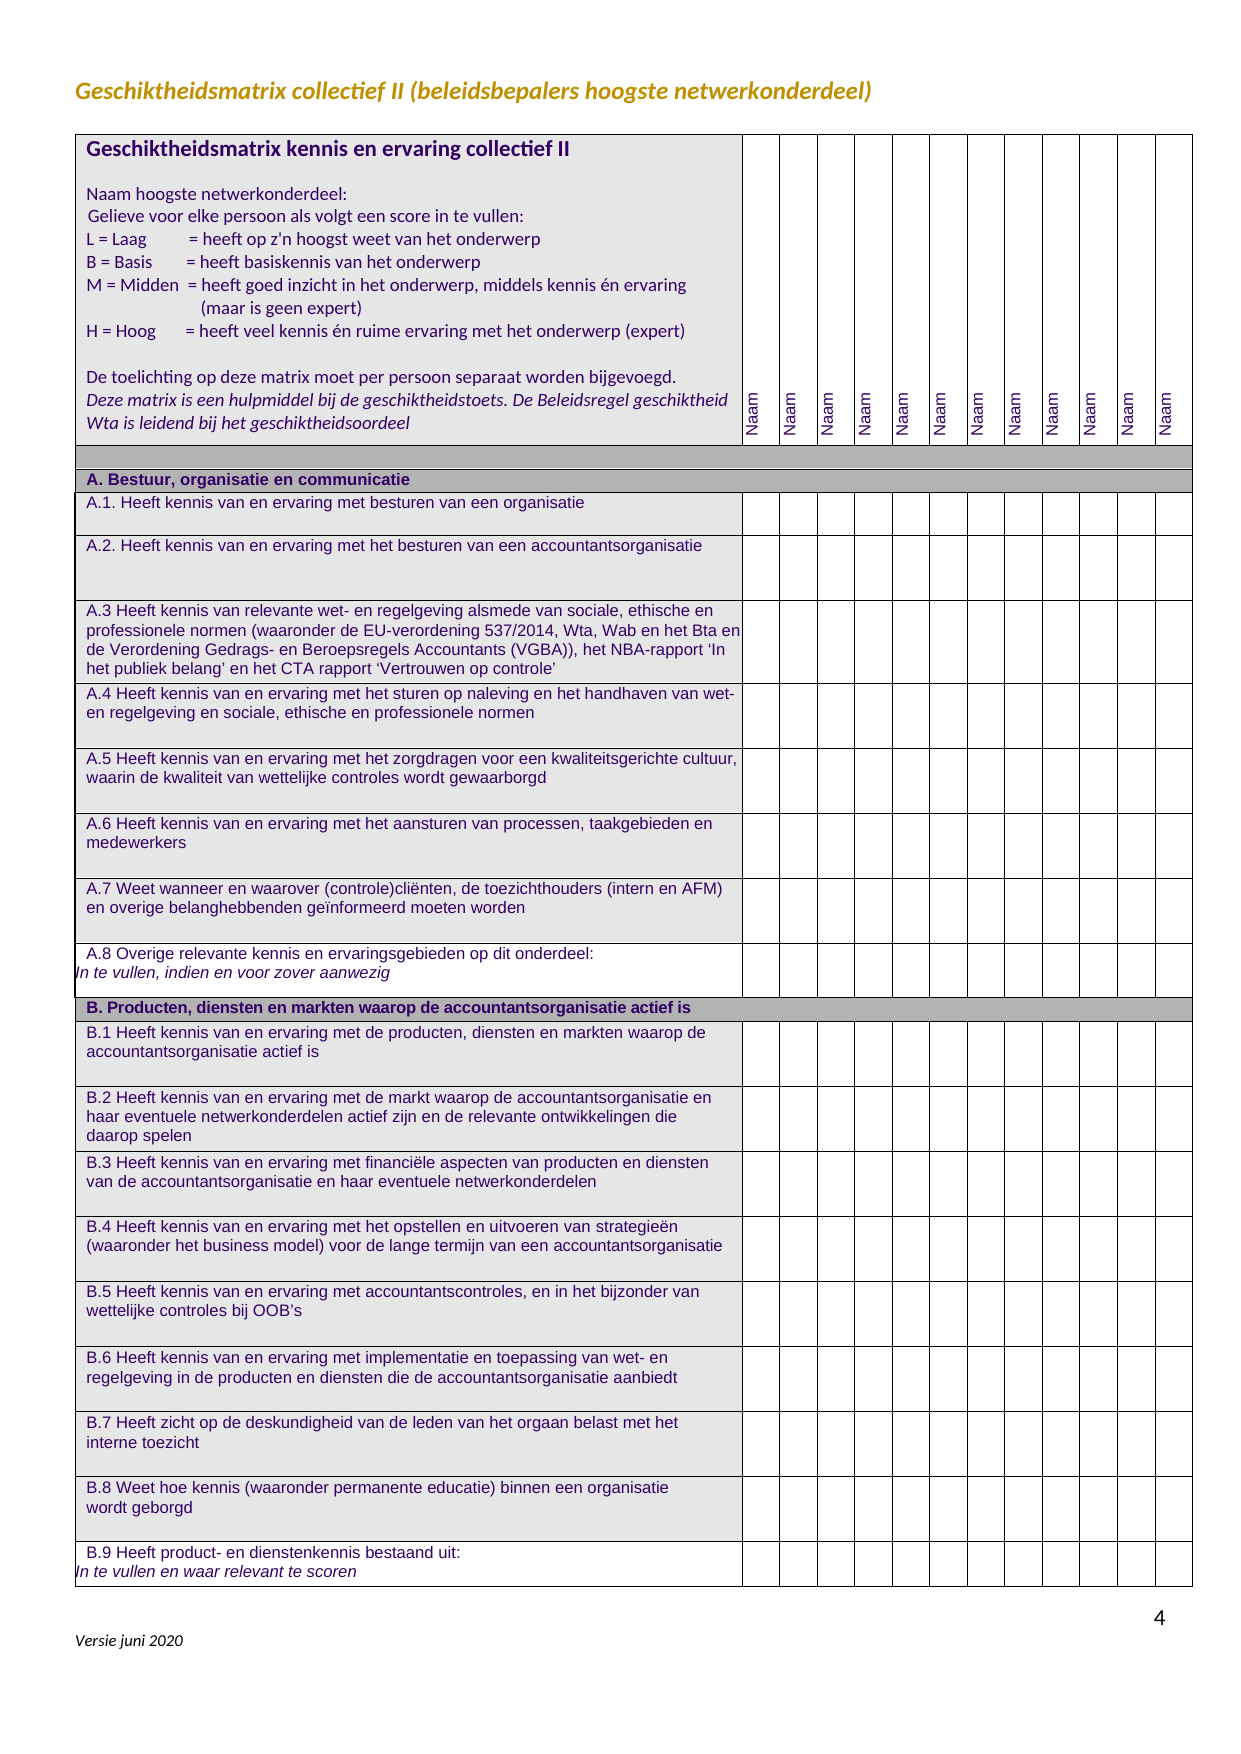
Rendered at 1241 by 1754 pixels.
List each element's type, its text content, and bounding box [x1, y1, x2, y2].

table_cell [930, 1087, 967, 1151]
table_cell [1156, 1347, 1192, 1411]
table_cell [743, 1477, 779, 1541]
table_cell [1156, 1412, 1192, 1476]
table_cell [1005, 1542, 1042, 1586]
table_cell [818, 1477, 854, 1541]
table_cell [893, 1087, 929, 1151]
table_cell [968, 944, 1004, 997]
table_cell [1156, 1477, 1192, 1541]
table_cell [1005, 1022, 1042, 1086]
table_cell B.4 Heeft kennis van en ervaring met het opstellen en uitvoeren van strategieën (waaronder het business model) voor de lange termijn van een accountantsorganisatie [76, 1217, 742, 1281]
table_cell [855, 1282, 892, 1346]
table_cell [743, 493, 779, 535]
table_cell [780, 493, 817, 535]
table_cell [780, 1477, 817, 1541]
table_cell [1118, 1152, 1155, 1216]
table_cell [780, 536, 817, 600]
table_cell [1118, 1542, 1155, 1586]
table_cell [1156, 944, 1192, 997]
table_cell [968, 493, 1004, 535]
table_cell [855, 536, 892, 600]
table_cell [1080, 1282, 1117, 1346]
table_cell Naam [1043, 135, 1079, 445]
table_cell [1118, 814, 1155, 877]
table_cell [930, 1217, 967, 1281]
table_cell B.3 Heeft kennis van en ervaring met financiële aspecten van producten en diensten van de accountantsorganisatie en haar eventuele netwerkonderdelen [76, 1152, 742, 1216]
table_cell [1043, 1217, 1079, 1281]
table_cell [1043, 1022, 1079, 1086]
table_cell [893, 1282, 929, 1346]
table_cell B.1 Heeft kennis van en ervaring met de producten, diensten en markten waarop de accountantsorganisatie actief is [76, 1022, 742, 1086]
table_cell [968, 1542, 1004, 1586]
table_cell [1005, 814, 1042, 877]
table_cell [930, 1542, 967, 1586]
table_cell [818, 879, 854, 942]
table_cell [818, 1347, 854, 1411]
table_cell [930, 1347, 967, 1411]
table_cell [893, 1542, 929, 1586]
table_cell [893, 1022, 929, 1086]
table_cell [743, 1022, 779, 1086]
table_cell [818, 536, 854, 600]
table_cell [855, 944, 892, 997]
table_cell [893, 536, 929, 600]
table_cell [1043, 1477, 1079, 1541]
table_cell [780, 1022, 817, 1086]
table_cell [893, 493, 929, 535]
table_cell [1156, 1217, 1192, 1281]
table_cell [1118, 879, 1155, 942]
table_cell [968, 684, 1004, 747]
table_cell A.1. Heeft kennis van en ervaring met besturen van een organisatie [76, 493, 742, 535]
table_cell [1080, 1412, 1117, 1476]
table_cell [968, 1152, 1004, 1216]
table_cell A. Bestuur, organisatie en communicatie [76, 470, 1192, 492]
table_cell [1080, 493, 1117, 535]
table_cell B.7 Heeft zicht op de deskundigheid van de leden van het orgaan belast met het interne toezicht [76, 1412, 742, 1476]
table_cell [893, 1412, 929, 1476]
table_cell [930, 1477, 967, 1541]
table_cell [893, 749, 929, 812]
table_cell [855, 1217, 892, 1281]
table_cell [855, 601, 892, 682]
table_cell [930, 493, 967, 535]
table_cell [930, 1412, 967, 1476]
table_cell [855, 1152, 892, 1216]
table_cell [930, 601, 967, 682]
table_cell [1005, 749, 1042, 812]
table_cell Naam [968, 135, 1004, 445]
table_cell [1080, 879, 1117, 942]
table_cell [780, 814, 817, 877]
table_cell [855, 1412, 892, 1476]
table_cell [855, 1087, 892, 1151]
table_cell [818, 1282, 854, 1346]
table_cell B.9 Heeft product- en dienstenkennis bestaand uit: In te vullen en waar relevant te scoren [76, 1542, 742, 1586]
table_cell [1005, 1477, 1042, 1541]
table_cell [968, 749, 1004, 812]
table_cell [1005, 944, 1042, 997]
table_cell Naam [780, 135, 817, 445]
table_cell [893, 601, 929, 682]
table_cell Naam [855, 135, 892, 445]
table_cell [743, 684, 779, 747]
table_cell [1043, 1347, 1079, 1411]
table_cell [1118, 944, 1155, 997]
table_cell [1005, 684, 1042, 747]
table_cell [1156, 1087, 1192, 1151]
table_cell [743, 1217, 779, 1281]
table_cell [818, 1087, 854, 1151]
table_cell [1005, 1152, 1042, 1216]
table_cell [1118, 1282, 1155, 1346]
table_cell [743, 1412, 779, 1476]
table_cell [743, 944, 779, 997]
table_cell [743, 879, 779, 942]
table_cell [1080, 1542, 1117, 1586]
table_cell [818, 1412, 854, 1476]
table_cell [1080, 536, 1117, 600]
table_cell [1043, 601, 1079, 682]
table_cell [818, 601, 854, 682]
table_cell [930, 1152, 967, 1216]
table_cell [743, 1347, 779, 1411]
table_cell [818, 1542, 854, 1586]
table_cell [1080, 1217, 1117, 1281]
table_cell [818, 1217, 854, 1281]
table_cell Naam [1080, 135, 1117, 445]
table_cell [743, 1087, 779, 1151]
table_cell [1043, 944, 1079, 997]
table_cell Geschiktheidsmatrix kennis en ervaring collectief II Naam hoogste netwerkonderdeel: Gelieve voor elke persoon als volgt een score in te vullen: L = Laag = heeft op z'n hoogst weet van het onderwerp B = Basis = heeft basiskennis van het onderwerp M = Midden = heeft goed inzicht in het onderwerp, middels kennis én ervaring (maar is geen expert) H = Hoog = heeft veel kennis én ruime ervaring met het onderwerp (expert) De toelichting op deze matrix moet per persoon separaat worden bijgevoegd. Deze matrix is een hulpmiddel bij de geschiktheidstoets. De Beleidsregel geschiktheid Wta is leidend bij het geschiktheidsoordeel [76, 135, 742, 445]
table_cell [968, 879, 1004, 942]
table_cell [855, 684, 892, 747]
table_cell [1118, 1347, 1155, 1411]
table_cell Naam [743, 135, 779, 445]
table_cell [1005, 1217, 1042, 1281]
table_cell [1118, 1087, 1155, 1151]
table_cell [1043, 1412, 1079, 1476]
table_cell [1118, 1412, 1155, 1476]
table_cell [855, 749, 892, 812]
table_cell [968, 1412, 1004, 1476]
table_cell [1156, 879, 1192, 942]
table_cell Naam [1005, 135, 1042, 445]
table_cell B.5 Heeft kennis van en ervaring met accountantscontroles, en in het bijzonder van wettelijke controles bij OOB’s [76, 1282, 742, 1346]
table_cell A.8 Overige relevante kennis en ervaringsgebieden op dit onderdeel: In te vullen, indien en voor zover aanwezig [76, 944, 742, 997]
table_cell [855, 493, 892, 535]
table_cell [743, 1542, 779, 1586]
table_cell [1005, 1282, 1042, 1346]
table_cell [1118, 749, 1155, 812]
table_cell [1156, 601, 1192, 682]
table_cell [780, 1542, 817, 1586]
table_cell [930, 536, 967, 600]
table_cell [1080, 684, 1117, 747]
table_cell [1156, 493, 1192, 535]
table_cell [1005, 536, 1042, 600]
table_cell A.2. Heeft kennis van en ervaring met het besturen van een accountantsorganisatie [76, 536, 742, 600]
table_cell [1005, 601, 1042, 682]
table_cell [1118, 1477, 1155, 1541]
table_cell [968, 1217, 1004, 1281]
table_cell [1005, 493, 1042, 535]
table_cell B.2 Heeft kennis van en ervaring met de markt waarop de accountantsorganisatie en haar eventuele netwerkonderdelen actief zijn en de relevante ontwikkelingen die daarop spelen [76, 1087, 742, 1151]
table_cell [930, 684, 967, 747]
table_cell [743, 814, 779, 877]
table_cell [780, 601, 817, 682]
table_cell B. Producten, diensten en markten waarop de accountantsorganisatie actief is [76, 998, 1192, 1021]
table_cell [968, 536, 1004, 600]
table_cell [780, 1412, 817, 1476]
table_cell [1156, 536, 1192, 600]
table_cell [855, 879, 892, 942]
table_cell [1118, 536, 1155, 600]
table_cell [1118, 1217, 1155, 1281]
table_cell [855, 814, 892, 877]
table_cell [818, 944, 854, 997]
table_cell [1005, 879, 1042, 942]
table_cell [855, 1542, 892, 1586]
table_cell [1118, 1022, 1155, 1086]
table_cell [1156, 1152, 1192, 1216]
table_cell [818, 493, 854, 535]
table_cell [968, 601, 1004, 682]
table_cell [780, 1152, 817, 1216]
table_cell A.3 Heeft kennis van relevante wet- en regelgeving alsmede van sociale, ethische en professionele normen (waaronder de EU-verordening 537/2014, Wta, Wab en het Bta en de Verordening Gedrags- en Beroepsregels Accountants (VGBA)), het NBA-rapport ‘In het publiek belang’ en het CTA rapport ‘Vertrouwen op controle’ [76, 601, 742, 682]
table_cell [780, 1087, 817, 1151]
table_cell [818, 1022, 854, 1086]
table_cell [1043, 749, 1079, 812]
table_cell [743, 1282, 779, 1346]
table_cell [1043, 814, 1079, 877]
table_cell [968, 814, 1004, 877]
table_cell [930, 944, 967, 997]
table_cell A.7 Weet wanneer en waarover (controle)cliënten, de toezichthouders (intern en AFM) en overige belanghebbenden geïnformeerd moeten worden [76, 879, 742, 942]
table_cell [1080, 1347, 1117, 1411]
table_cell A.5 Heeft kennis van en ervaring met het zorgdragen voor een kwaliteitsgerichte cultuur, waarin de kwaliteit van wettelijke controles wordt gewaarborgd [76, 749, 742, 812]
table_cell B.8 Weet hoe kennis (waaronder permanente educatie) binnen een organisatie wordt geborgd [76, 1477, 742, 1541]
table_cell [818, 749, 854, 812]
table_cell [780, 879, 817, 942]
table_cell [1156, 1022, 1192, 1086]
table_cell [968, 1022, 1004, 1086]
table_cell Naam [893, 135, 929, 445]
table_cell [743, 1152, 779, 1216]
table_cell [1080, 1087, 1117, 1151]
table_cell [930, 814, 967, 877]
table_cell [76, 446, 1192, 468]
table_cell [1080, 1477, 1117, 1541]
table_cell A.4 Heeft kennis van en ervaring met het sturen op naleving en het handhaven van wet- en regelgeving en sociale, ethische en professionele normen [76, 684, 742, 747]
table_cell [1043, 1282, 1079, 1346]
table_cell [1080, 1152, 1117, 1216]
table_cell A.6 Heeft kennis van en ervaring met het aansturen van processen, taakgebieden en medewerkers [76, 814, 742, 877]
table_cell [1156, 814, 1192, 877]
table_cell [893, 944, 929, 997]
table_cell [1043, 879, 1079, 942]
table_cell [818, 684, 854, 747]
table_cell [930, 749, 967, 812]
table_cell [780, 1282, 817, 1346]
table_cell [1043, 1087, 1079, 1151]
table_cell B.6 Heeft kennis van en ervaring met implementatie en toepassing van wet- en regelgeving in de producten en diensten die de accountantsorganisatie aanbiedt [76, 1347, 742, 1411]
table_cell [893, 1347, 929, 1411]
table_cell [743, 749, 779, 812]
table_cell [780, 1217, 817, 1281]
table_cell [1080, 944, 1117, 997]
table_cell [893, 1152, 929, 1216]
table_cell Naam [930, 135, 967, 445]
table_cell [893, 684, 929, 747]
table_cell [1118, 493, 1155, 535]
table_cell [1156, 1542, 1192, 1586]
table_cell [855, 1347, 892, 1411]
table_cell [1080, 814, 1117, 877]
table_cell [1118, 684, 1155, 747]
table_cell [743, 536, 779, 600]
table_cell [1080, 749, 1117, 812]
table_cell [893, 1477, 929, 1541]
table_cell [780, 684, 817, 747]
table_cell [780, 1347, 817, 1411]
table_cell [818, 814, 854, 877]
table_cell [1005, 1412, 1042, 1476]
table_cell Naam [818, 135, 854, 445]
table_cell [1118, 601, 1155, 682]
table_cell [893, 814, 929, 877]
table_cell [855, 1022, 892, 1086]
table_cell [1080, 601, 1117, 682]
table_cell [780, 749, 817, 812]
table_cell [968, 1477, 1004, 1541]
table_cell [743, 601, 779, 682]
table_cell [1005, 1347, 1042, 1411]
table_cell [893, 879, 929, 942]
table_cell [1080, 1022, 1117, 1086]
table_cell [780, 944, 817, 997]
table_cell [930, 1282, 967, 1346]
table_cell [1156, 749, 1192, 812]
table_cell Naam [1118, 135, 1155, 445]
table_cell [1156, 684, 1192, 747]
table_cell [930, 879, 967, 942]
table_cell Naam [1156, 135, 1192, 445]
table_cell [1043, 1542, 1079, 1586]
table_cell [968, 1087, 1004, 1151]
table_cell [1005, 1087, 1042, 1151]
table_cell [930, 1022, 967, 1086]
table_cell [818, 1152, 854, 1216]
table_cell [1156, 1282, 1192, 1346]
table_cell [1043, 1152, 1079, 1216]
table_cell [1043, 493, 1079, 535]
table_cell [855, 1477, 892, 1541]
table_cell [968, 1347, 1004, 1411]
table_cell [1043, 536, 1079, 600]
table_cell [1043, 684, 1079, 747]
table_cell [893, 1217, 929, 1281]
table_cell [968, 1282, 1004, 1346]
